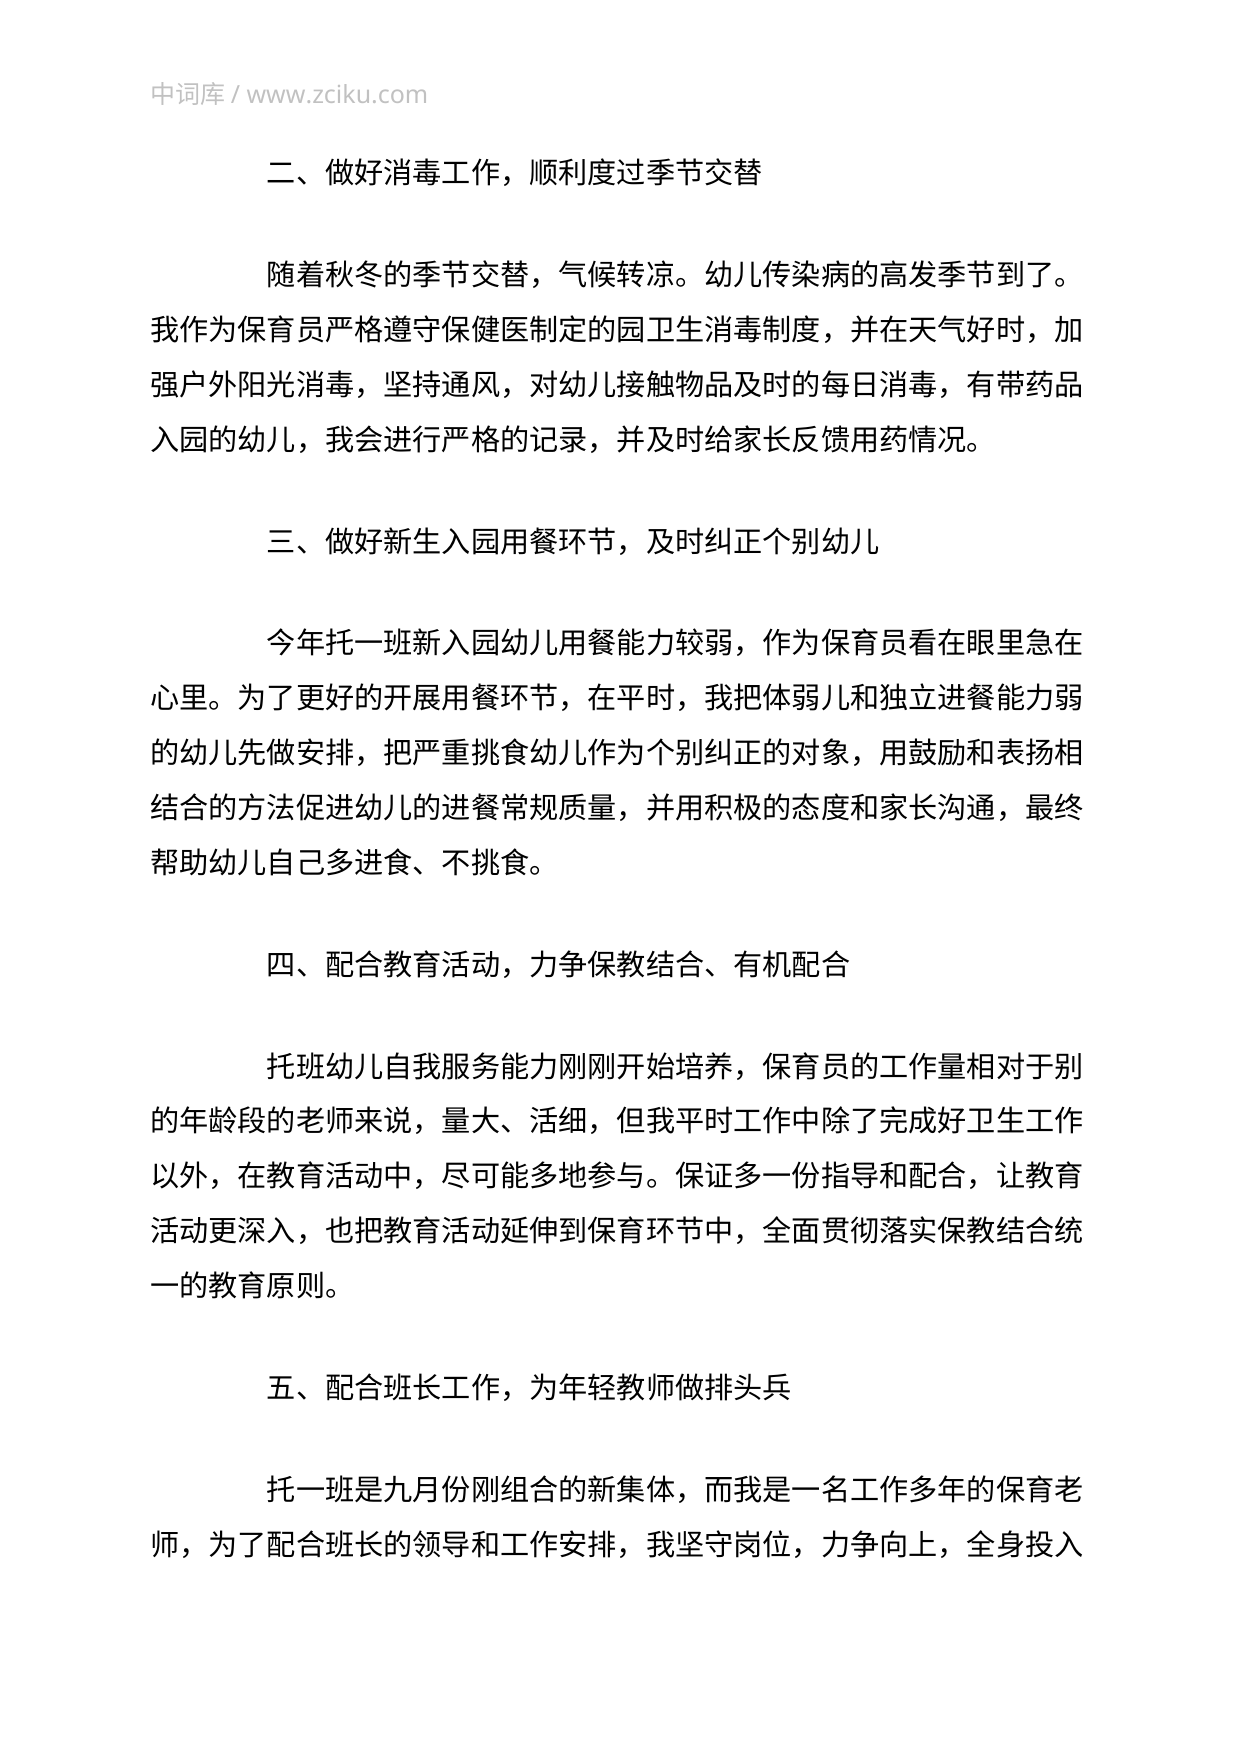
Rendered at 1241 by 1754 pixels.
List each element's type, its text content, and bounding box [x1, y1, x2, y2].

text 二、做好消毒工作，顺利度过季节交替 [150, 150, 1090, 192]
text 五、配合班长工作，为年轻教师做排头兵 [150, 1364, 1090, 1407]
text 托班幼儿自我服务能力刚刚开始培养，保育员的工作量相对于别的年龄段的老师来说，量大、活细，但我平时工作中除了完成好卫生工作以外，在教育活动中，尽可能多地参与。保证多一份指导和配合，让教育活动更深入，也把教育活动延伸到保育环节中，全面贯彻落实保教结合统一的教育原则。 [150, 1043, 1090, 1305]
text 随着秋冬的季节交替，气候转凉。幼儿传染病的高发季节到了。我作为保育员严格遵守保健医制定的园卫生消毒制度，并在天气好时，加强户外阳光消毒，坚持通风，对幼儿接触物品及时的每日消毒，有带药品入园的幼儿，我会进行严格的记录，并及时给家长反馈用药情况。 [150, 252, 1090, 459]
text 三、做好新生入园用餐环节，及时纠正个别幼儿 [150, 518, 1090, 561]
text 四、配合教育活动，力争保教结合、有机配合 [150, 941, 1090, 984]
text 今年托一班新入园幼儿用餐能力较弱，作为保育员看在眼里急在心里。为了更好的开展用餐环节，在平时，我把体弱儿和独立进餐能力弱的幼儿先做安排，把严重挑食幼儿作为个别纠正的对象，用鼓励和表扬相结合的方法促进幼儿的进餐常规质量，并用积极的态度和家长沟通，最终帮助幼儿自己多进食、不挑食。 [150, 620, 1090, 882]
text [150, 1466, 1090, 1563]
